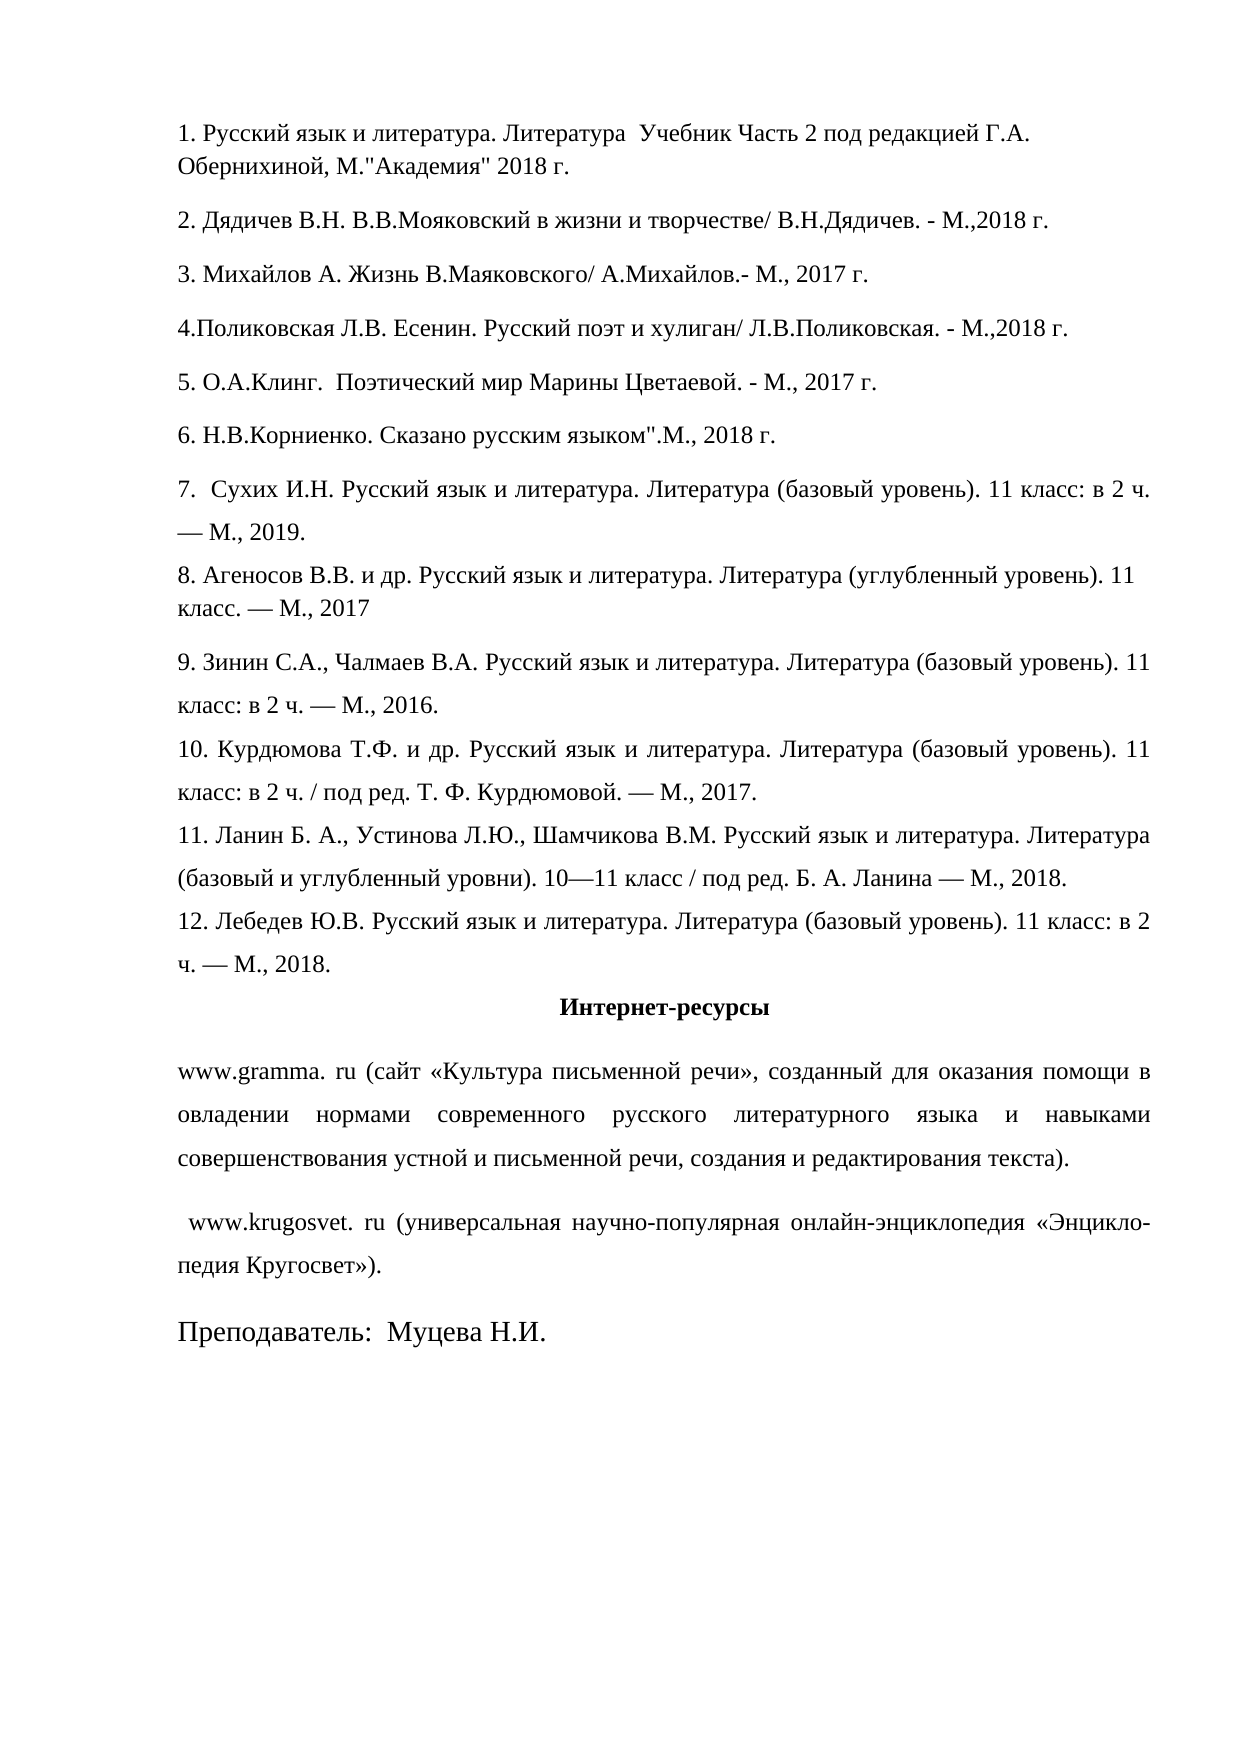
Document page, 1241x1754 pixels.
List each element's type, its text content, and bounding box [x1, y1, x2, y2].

text www.krugosvet. ru (универсальная научно-популярная онлайн-энциклопедия «Энцикло-педия Кругосвет»). [177, 1207, 1152, 1278]
text 3. Михайлов А. Жизнь В.Маяковского/ А.Михайлов.- М., 2017 г. [177, 259, 1152, 288]
text Интернет-ресурсы [177, 992, 1152, 1021]
text 11. Ланин Б. А., Устинова Л.Ю., Шамчикова В.М. Русский язык и литература. Литература (базовый и углубленный уровни). 10—11 класс / под ред. Б. А. Ланина — М., 2018. [177, 820, 1152, 892]
text 1. Русский язык и литература. Литература Учебник Часть 2 под редакцией Г.А. Обернихиной, М."Академия" 2018 г. [177, 118, 1152, 180]
text 8. Агеносов В.В. и др. Русский язык и литература. Литература (углубленный уровень). 11 класс. — М., 2017 [177, 561, 1152, 622]
text 10. Курдюмова Т.Ф. и др. Русский язык и литература. Литература (базовый уровень). 11 класс: в 2 ч. / под ред. Т. Ф. Курдюмовой. — М., 2017. [177, 734, 1152, 806]
text 4.Поликовская Л.В. Есенин. Русский поэт и хулиган/ Л.В.Поликовская. - М.,2018 г. [177, 313, 1152, 341]
text Преподаватель: Муцева Н.И. [177, 1314, 1152, 1347]
text 6. Н.В.Корниенко. Сказано русским языком".М., 2018 г. [177, 420, 1152, 449]
text 12. Лебедев Ю.В. Русский язык и литература. Литература (базовый уровень). 11 класс: в 2 ч. — М., 2018. [177, 906, 1152, 978]
text 5. О.А.Клинг. Поэтический мир Марины Цветаевой. - М., 2017 г. [177, 367, 1152, 395]
text 7. Сухих И.Н. Русский язык и литература. Литература (базовый уровень). 11 класс: в 2 ч. — М., 2019. [177, 474, 1152, 546]
text www.gramma. ru (сайт «Культура письменной речи», созданный для оказания помощи в овладении нормами современного русского литературного языка и навыками совершенствования устной и письменной речи, создания и редактирования текста). [177, 1056, 1152, 1171]
text 2. Дядичев В.Н. В.В.Мояковский в жизни и творчестве/ В.Н.Дядичев. - М.,2018 г. [177, 205, 1152, 234]
text 9. Зинин С.А., Чалмаев В.А. Русский язык и литература. Литература (базовый уровень). 11 класс: в 2 ч. — М., 2016. [177, 647, 1152, 719]
